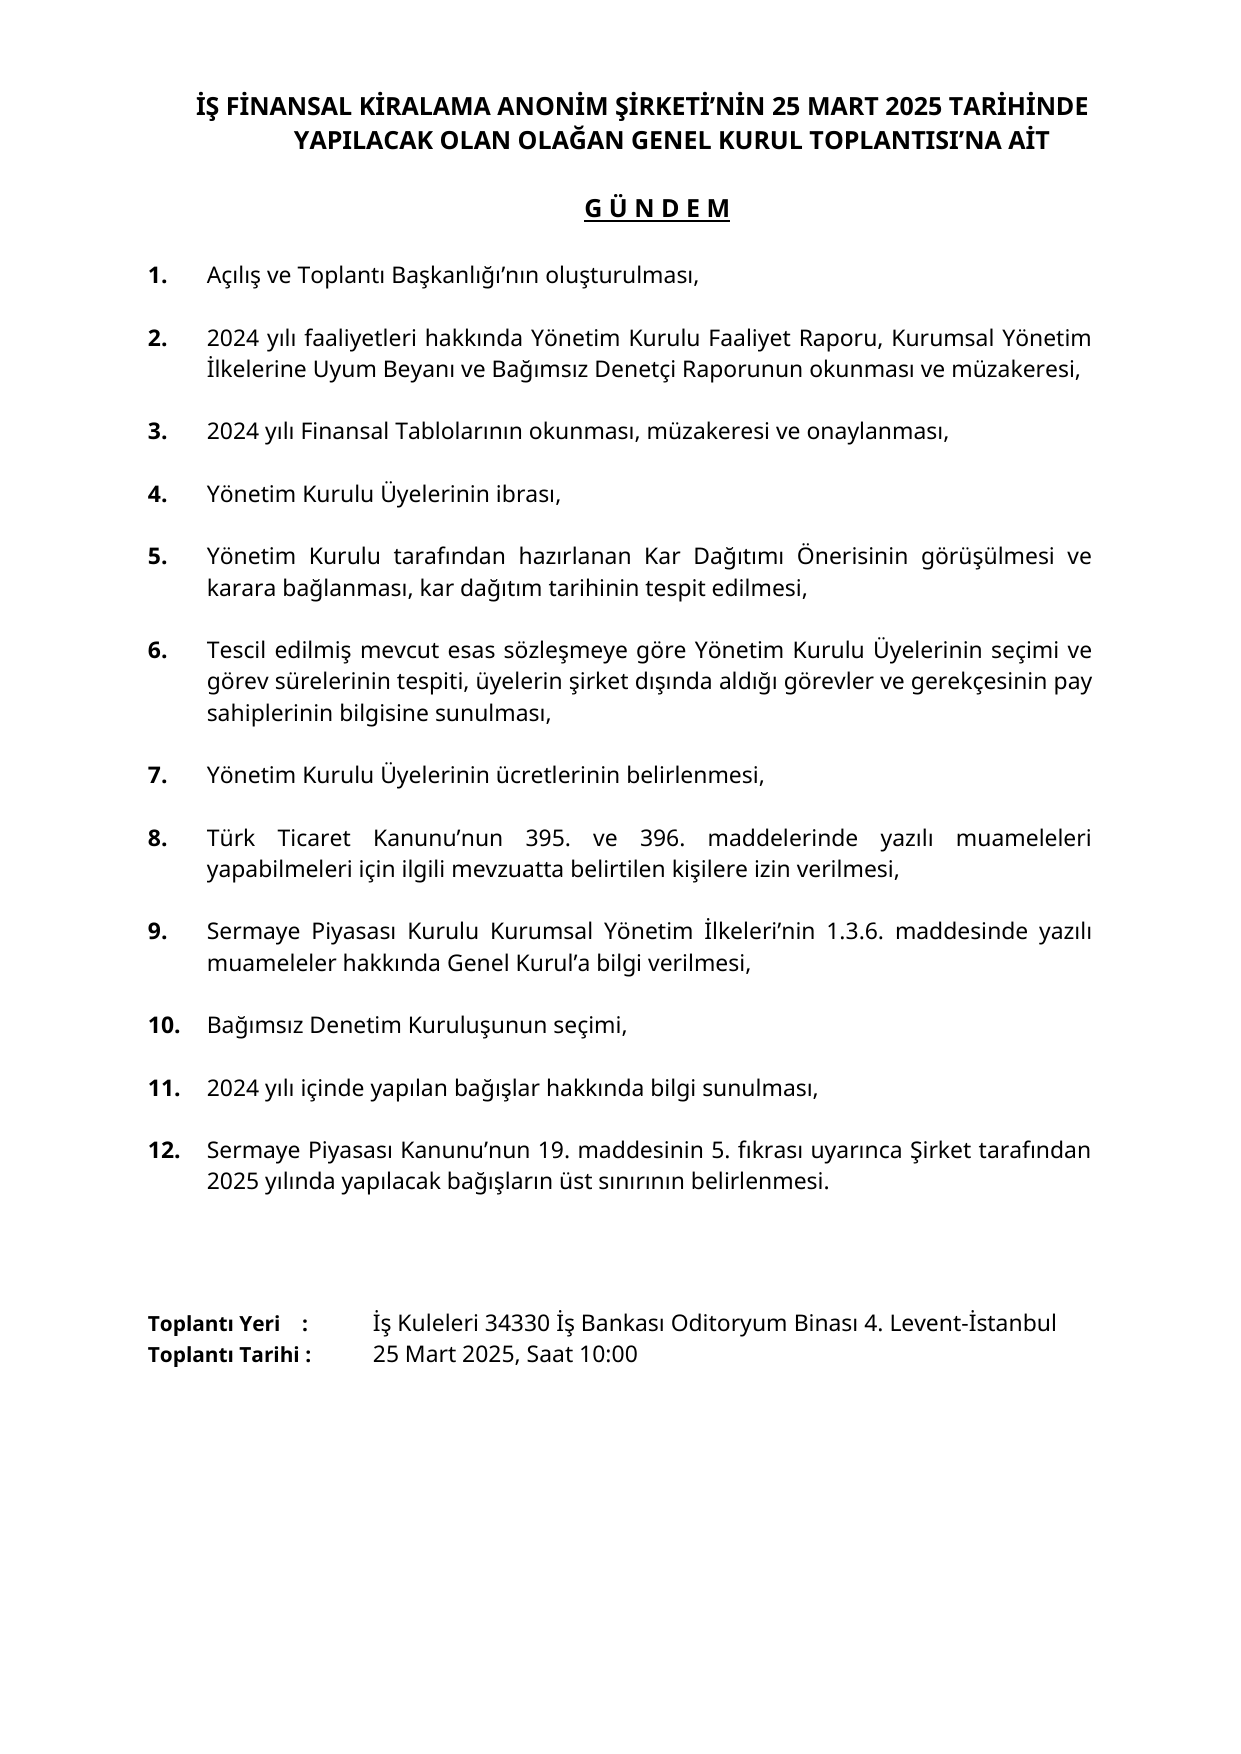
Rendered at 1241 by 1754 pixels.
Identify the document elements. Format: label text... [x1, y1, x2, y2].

list 2024 yılı faaliyetleri hakkında Yönetim Kurulu Faaliyet Raporu, Kurumsal Yönetim İlkelerine Uyum Beyanı ve Bağımsız Denetçi Raporunun okunması ve müzakeresi, [148, 321, 1093, 384]
list Bağımsız Denetim Kuruluşunun seçimi, [148, 1009, 1093, 1040]
list Yönetim Kurulu Üyelerinin ibrası, [148, 478, 1093, 509]
text Toplantı Yeri : İş Kuleleri 34330 İş Bankası Oditoryum Binası 4. Levent-İstanbul [148, 1307, 1167, 1338]
text G Ü N D E M [148, 191, 1167, 225]
list Açılış ve Toplantı Başkanlığı’nın oluşturulması, [148, 259, 1093, 290]
text Toplantı Tarihi : 25 Mart 2025, Saat 10:00 [148, 1338, 1167, 1369]
list Yönetim Kurulu Üyelerinin ücretlerinin belirlenmesi, [148, 759, 1093, 790]
list Sermaye Piyasası Kurulu Kurumsal Yönetim İlkeleri’nin 1.3.6. maddesinde yazılı muameleler hakkında Genel Kurul’a bilgi verilmesi, [148, 915, 1093, 978]
text İŞ FİNANSAL KİRALAMA ANONİM ŞİRKETİ’NİN 25 MART 2025 TARİHİNDE YAPILACAK OLAN OLAĞAN GENEL KURUL TOPLANTISI’NA AİT [148, 89, 1137, 157]
list Tescil edilmiş mevcut esas sözleşmeye göre Yönetim Kurulu Üyelerinin seçimi ve görev sürelerinin tespiti, üyelerin şirket dışında aldığı görevler ve gerekçesinin pay sahiplerinin bilgisine sunulması, [148, 634, 1093, 728]
list Yönetim Kurulu tarafından hazırlanan Kar Dağıtımı Önerisinin görüşülmesi ve karara bağlanması, kar dağıtım tarihinin tespit edilmesi, [148, 540, 1093, 603]
list 2024 yılı içinde yapılan bağışlar hakkında bilgi sunulması, [148, 1071, 1093, 1103]
list 2024 yılı Finansal Tablolarının okunması, müzakeresi ve onaylanması, [148, 415, 1093, 446]
list Sermaye Piyasası Kanunu’nun 19. maddesinin 5. fıkrası uyarınca Şirket tarafından 2025 yılında yapılacak bağışların üst sınırının belirlenmesi. [148, 1134, 1093, 1196]
list Türk Ticaret Kanunu’nun 395. ve 396. maddelerinde yazılı muameleleri yapabilmeleri için ilgili mevzuatta belirtilen kişilere izin verilmesi, [148, 821, 1093, 884]
